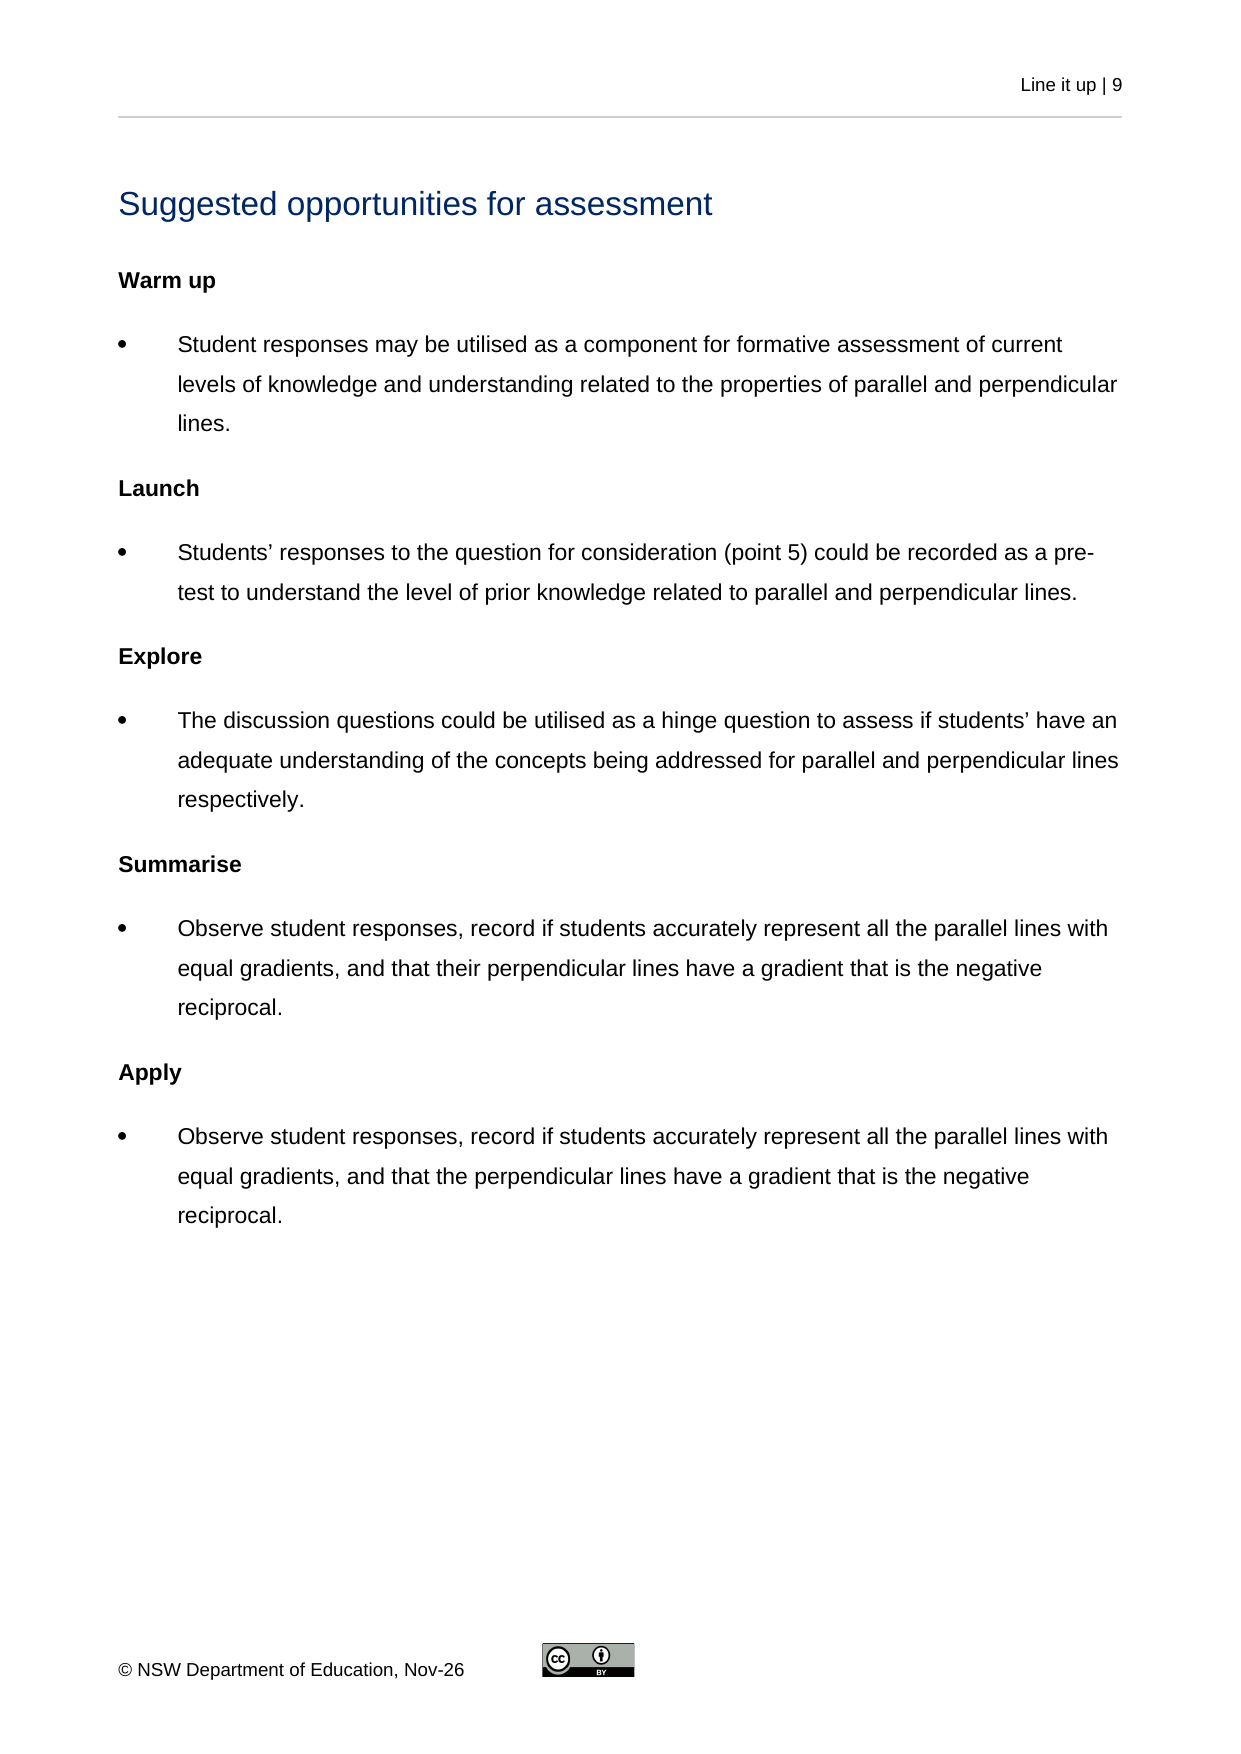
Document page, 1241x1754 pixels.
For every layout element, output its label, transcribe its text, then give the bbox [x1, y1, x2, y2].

text Launch [118, 474, 1122, 501]
text Explore [118, 643, 1122, 669]
picture [542, 1643, 635, 1677]
text Warm up [118, 267, 1122, 293]
list Observe student responses, record if students accurately represent all the parallel lines with equal gradients, and that their perpendicular lines have a gradient that is the negative reciprocal. [118, 915, 1122, 1021]
list Students’ responses to the question for consideration (point 5) could be recorded as a pre-test to understand the level of prior knowledge related to parallel and perpendicular lines. [118, 539, 1122, 605]
text Summarise [118, 851, 1122, 877]
text Apply [118, 1059, 1122, 1085]
list Observe student responses, record if students accurately represent all the parallel lines with equal gradients, and that the perpendicular lines have a gradient that is the negative reciprocal. [118, 1123, 1122, 1229]
list The discussion questions could be utilised as a hinge question to assess if students’ have an adequate understanding of the concepts being addressed for parallel and perpendicular lines respectively. [118, 707, 1122, 813]
list Student responses may be utilised as a component for formative assessment of current levels of knowledge and understanding related to the properties of parallel and perpendicular lines. [118, 331, 1122, 436]
subtitle Suggested opportunities for assessment [118, 184, 1122, 222]
